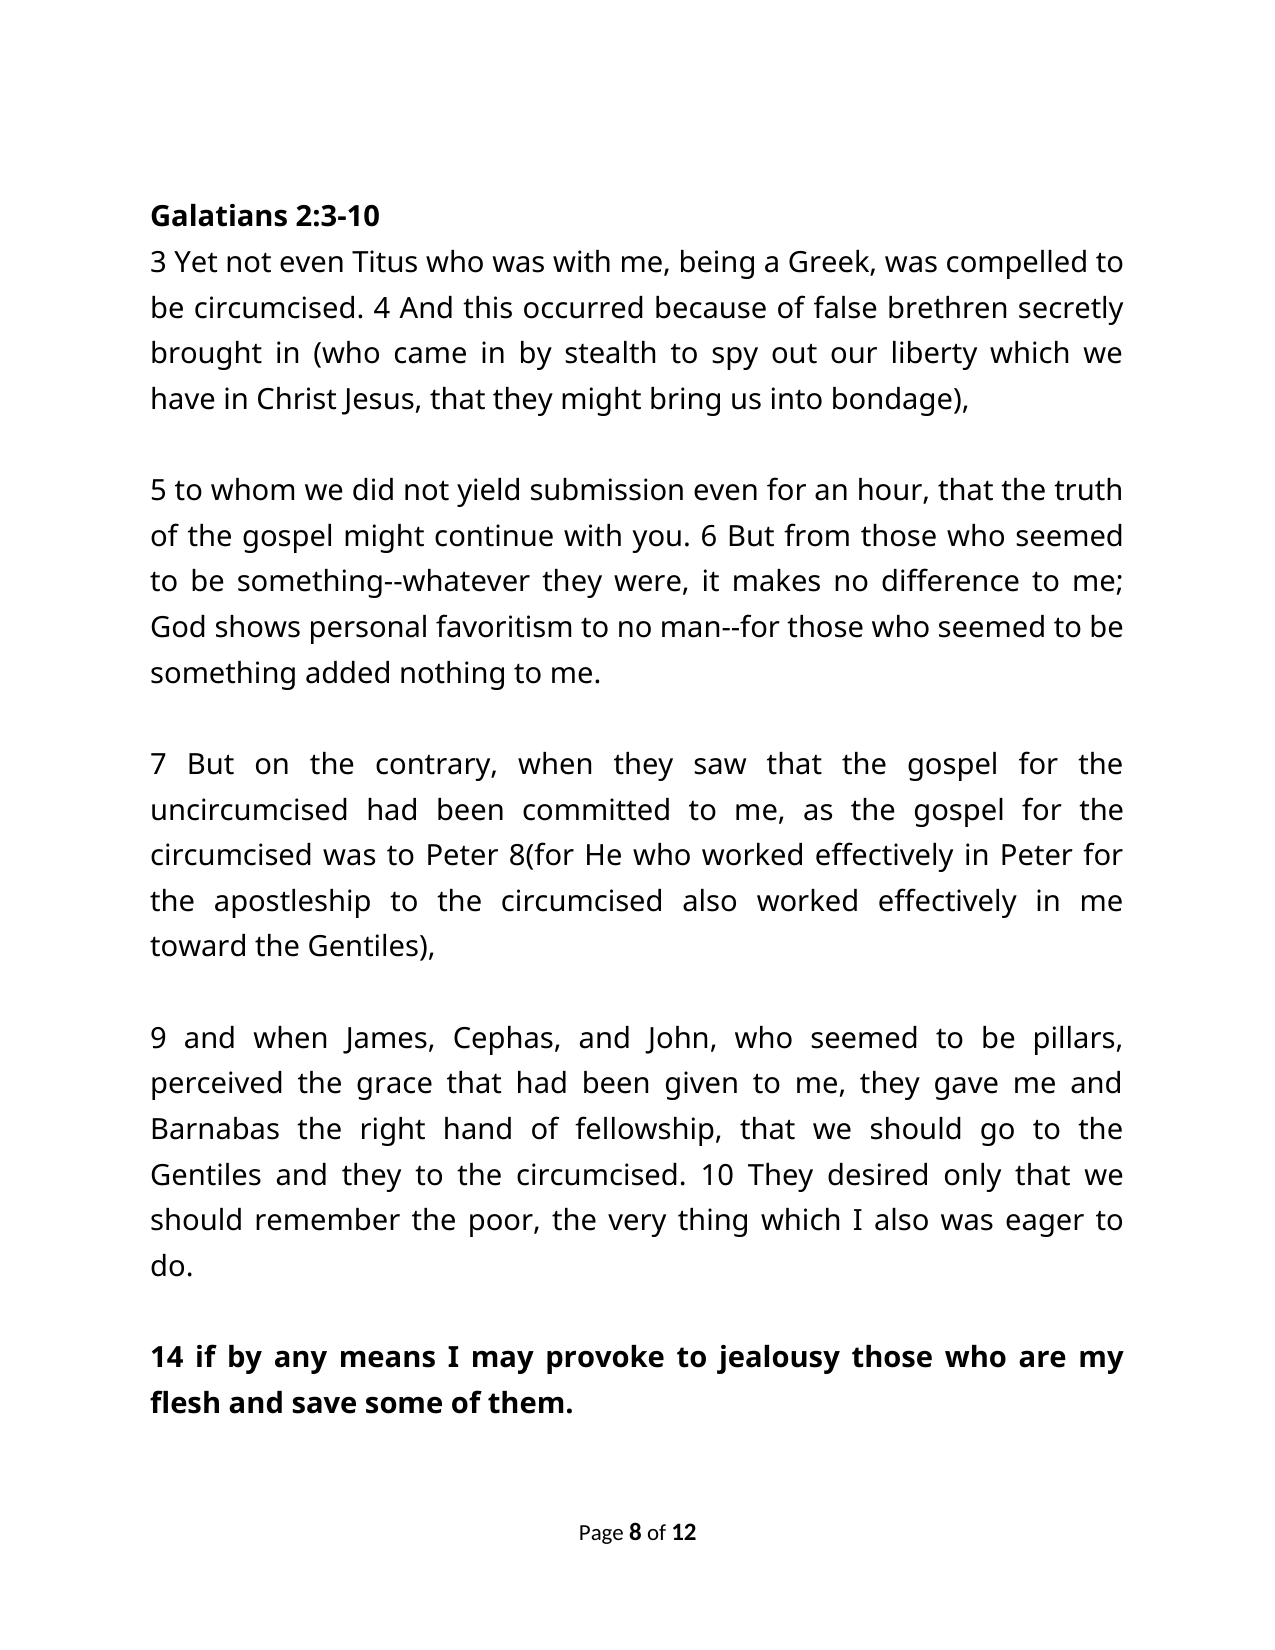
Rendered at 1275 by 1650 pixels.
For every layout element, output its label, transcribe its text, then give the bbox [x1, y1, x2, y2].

text 3 Yet not even Titus who was with me, being a Greek, was compelled to be circumcised. 4 And this occurred because of false brethren secretly brought in (who came in by stealth to spy out our liberty which we have in Christ Jesus, that they might bring us into bondage), [150, 241, 1125, 418]
text 7 But on the contrary, when they saw that the gospel for the uncircumcised had been committed to me, as the gospel for the circumcised was to Peter 8(for He who worked effectively in Peter for the apostleship to the circumcised also worked effectively in me toward the Gentiles), [150, 743, 1125, 965]
text 14 if by any means I may provoke to jealousy those who are my flesh and save some of them. [150, 1336, 1125, 1422]
text Galatians 2:3-10 [150, 196, 1125, 235]
text 9 and when James, Cephas, and John, who seemed to be pillars, perceived the grace that had been given to me, they gave me and Barnabas the right hand of fellowship, that we should go to the Gentiles and they to the circumcised. 10 They desired only that we should remember the poor, the very thing which I also was eager to do. [150, 1017, 1125, 1285]
text 5 to whom we did not yield submission even for an hour, that the truth of the gospel might continue with you. 6 But from those who seemed to be something--whatever they were, it makes no difference to me; God shows personal favoritism to no man--for those who seemed to be something added nothing to me. [150, 469, 1125, 692]
